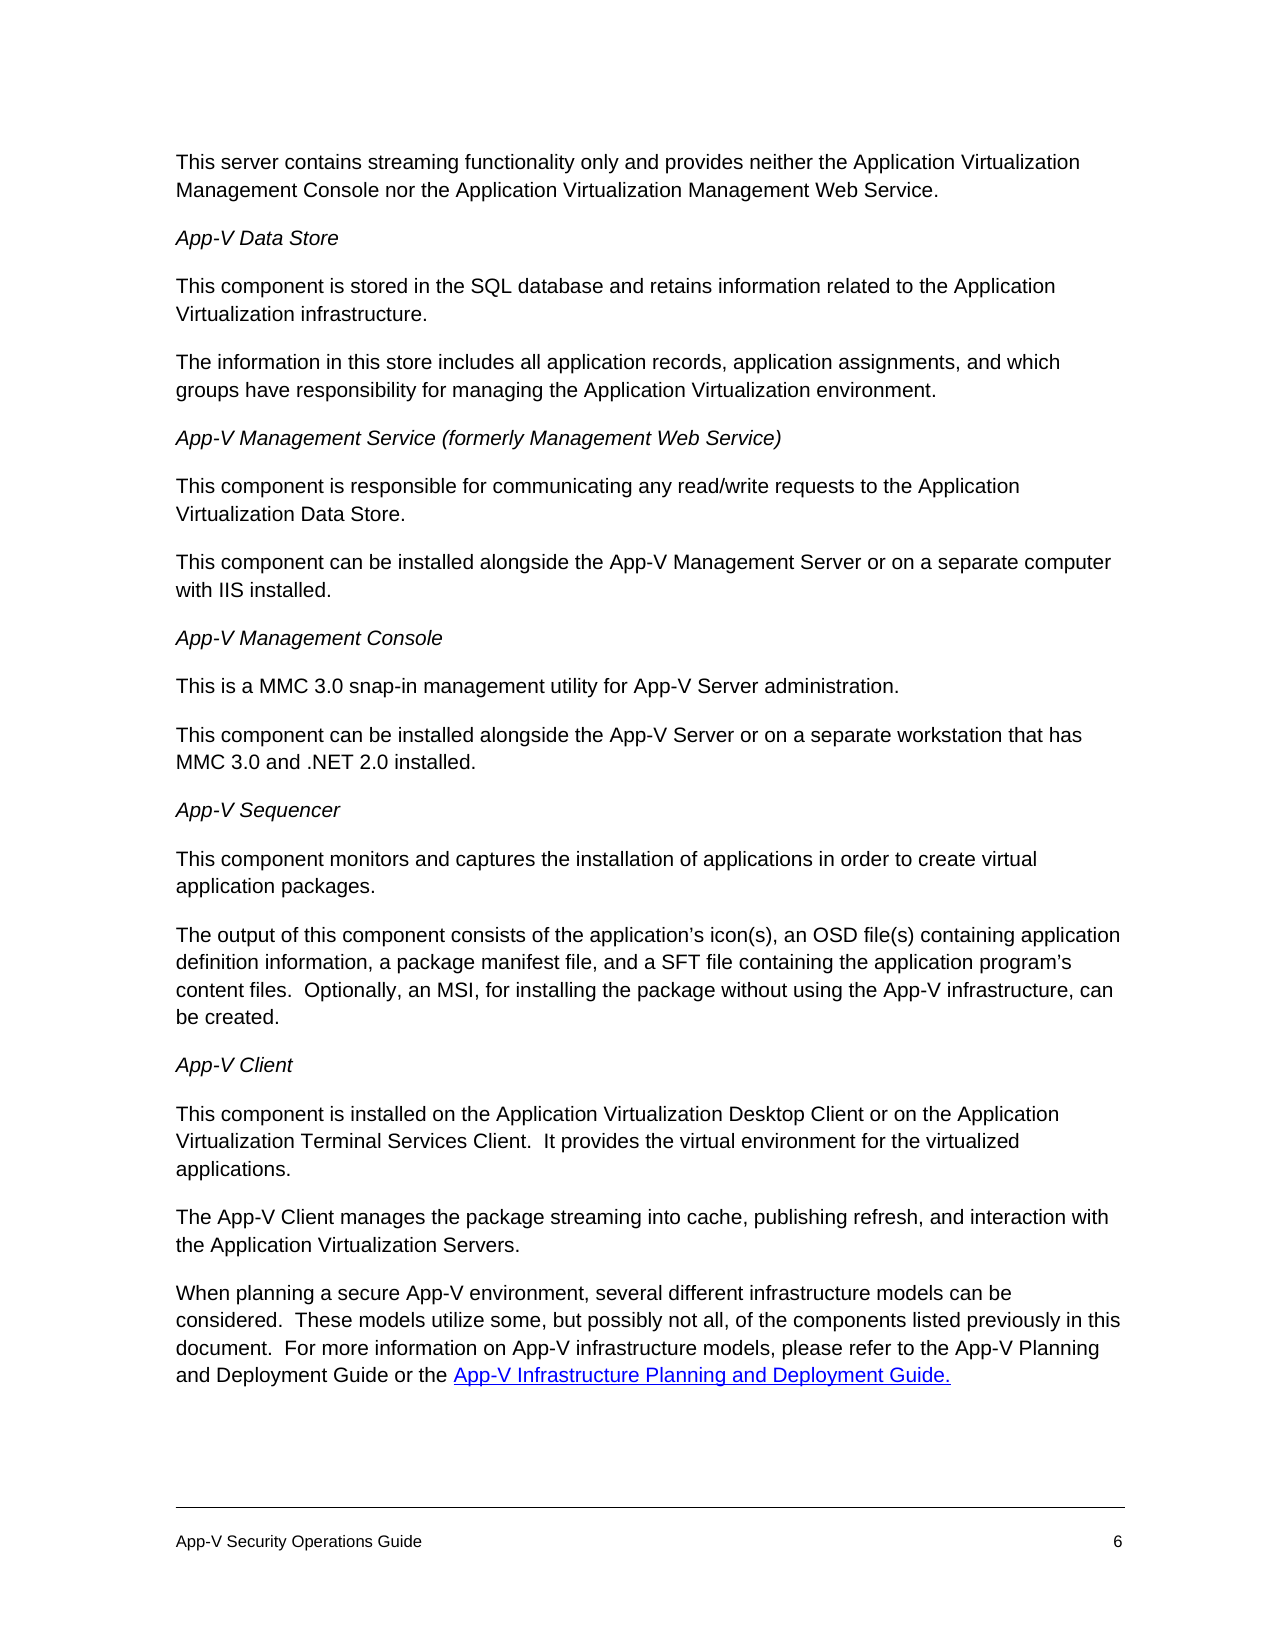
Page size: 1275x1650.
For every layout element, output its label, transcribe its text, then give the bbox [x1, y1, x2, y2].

subtitle App-V Management Service (formerly Management Web Service) [176, 426, 1125, 450]
text When planning a secure App-V environment, several different infrastructure models can be considered. These models utilize some, but possibly not all, of the components listed previously in this document. For more information on App-V infrastructure models, please refer to the App-V Planning and Deployment Guide or the App-V Infrastructure Planning and Deployment Guide. [176, 1281, 1125, 1387]
subtitle App-V Management Console [176, 626, 1125, 650]
text This component is installed on the Application Virtualization Desktop Client or on the Application Virtualization Terminal Services Client. It provides the virtual environment for the virtualized applications. [176, 1102, 1125, 1181]
text The App-V Client manages the package streaming into cache, publishing refresh, and interaction with the Application Virtualization Servers. [176, 1205, 1125, 1256]
text This component monitors and captures the installation of applications in order to create virtual application packages. [176, 847, 1125, 898]
text This component can be installed alongside the App-V Management Server or on a separate computer with IIS installed. [176, 550, 1125, 601]
text This component is stored in the SQL database and retains information related to the Application Virtualization infrastructure. [176, 274, 1125, 326]
text The output of this component consists of the application’s icon(s), an OSD file(s) containing application definition information, a package manifest file, and a SFT file containing the application program’s content files. Optionally, an MSI, for installing the package without using the App-V infrastructure, can be created. [176, 922, 1125, 1029]
text This is a MMC 3.0 snap-in management utility for App-V Server administration. [176, 674, 1125, 698]
text The information in this store includes all application records, application assignments, and which groups have responsibility for managing the Application Virtualization environment. [176, 350, 1125, 401]
text This component can be installed alongside the App-V Server or on a separate workstation that has MMC 3.0 and .NET 2.0 installed. [176, 722, 1125, 774]
text This component is responsible for communicating any read/write requests to the Application Virtualization Data Store. [176, 474, 1125, 526]
subtitle App-V Data Store [176, 226, 1125, 250]
subtitle App-V Client [176, 1053, 1125, 1077]
text This server contains streaming functionality only and provides neither the Application Virtualization Management Console nor the Application Virtualization Management Web Service. [176, 150, 1125, 201]
subtitle App-V Sequencer [176, 798, 1125, 822]
